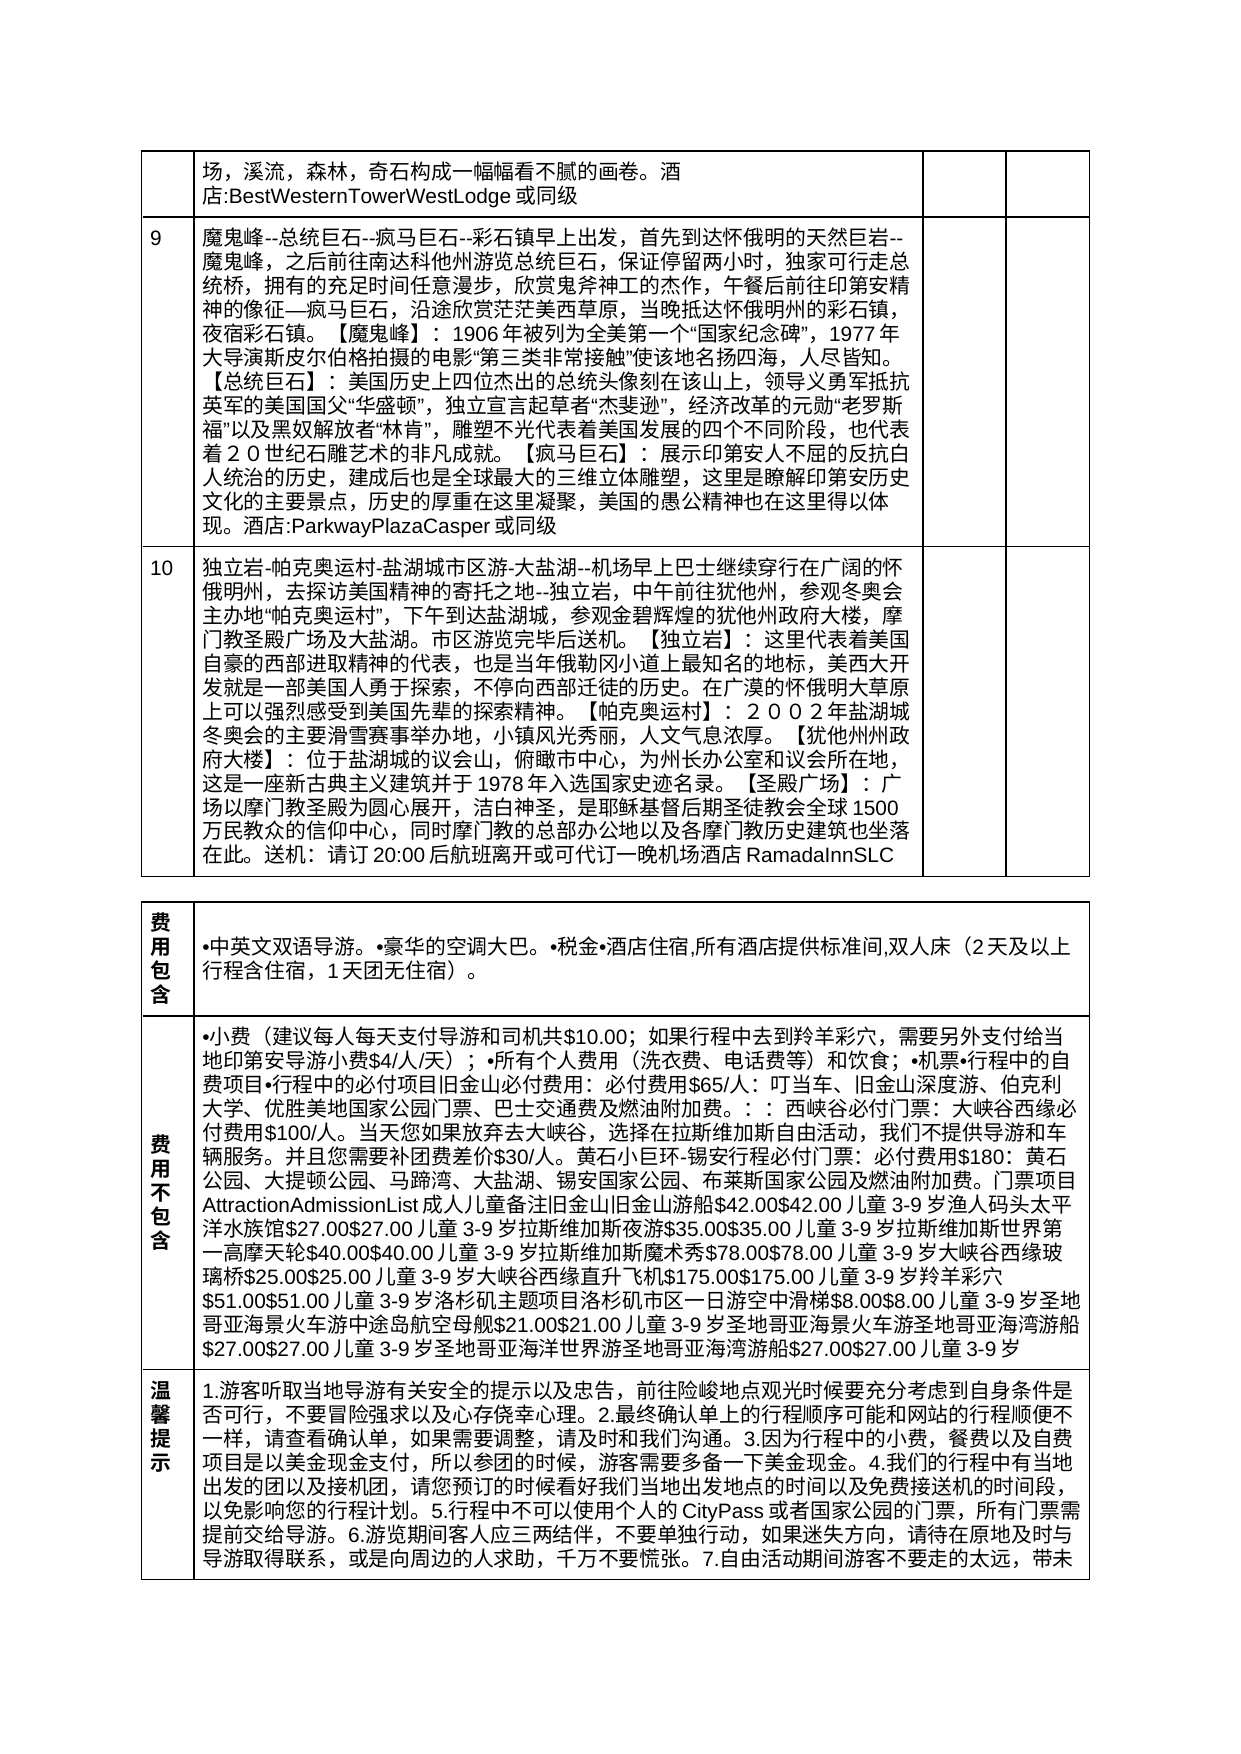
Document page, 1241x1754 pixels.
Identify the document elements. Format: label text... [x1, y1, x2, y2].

table_header 费用包含 [142, 903, 193, 1015]
table_cell [1007, 547, 1089, 876]
table_cell 魔鬼峰--总统巨石--疯马巨石--彩石镇早上出发，首先到达怀俄明的天然巨岩--魔鬼峰，之后前往南达科他州游览总统巨石，保证停留两小时，独家可行走总统桥，拥有的充足时间任意漫步，欣赏鬼斧神工的杰作，午餐后前往印第安精神的像征—疯马巨石，沿途欣赏茫茫美西草原，当晚抵达怀俄明州的彩石镇，夜宿彩石镇。【魔鬼峰】：1906年被列为全美第一个“国家纪念碑”，1977年大导演斯皮尔伯格拍摄的电影“第三类非常接触”使该地名扬四海，人尽皆知。【总统巨石】：美国历史上四位杰出的总统头像刻在该山上，领导义勇军抵抗英军的美国国父“华盛顿”，独立宣言起草者“杰斐逊”，经济改革的元勋“老罗斯福”以及黑奴解放者“林肯”，雕塑不光代表着美国发展的四个不同阶段，也代表着２０世纪石雕艺术的非凡成就。【疯马巨石】：展示印第安人不屈的反抗白人统治的历史，建成后也是全球最大的三维立体雕塑，这里是瞭解印第安历史文化的主要景点，历史的厚重在这里凝聚，美国的愚公精神也在这里得以体现。酒店:ParkwayPlazaCasper或同级 [195, 218, 922, 546]
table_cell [195, 1370, 1089, 1579]
table_cell 10 [142, 547, 193, 876]
table_cell 费用不包含 [142, 1016, 193, 1369]
table_cell [1007, 218, 1089, 546]
table_cell 9 [142, 217, 193, 546]
table_cell [924, 547, 1005, 876]
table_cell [195, 152, 922, 216]
table_header •中英文双语导游。•豪华的空调大巴。•税金•酒店住宿,所有酒店提供标准间,双人床（2天及以上行程含住宿，1天团无住宿）。 [195, 903, 1089, 1015]
table_cell [924, 152, 1005, 216]
table_cell 温馨提示 [142, 1370, 193, 1579]
table_cell 8 [142, 152, 193, 216]
table_cell •小费（建议每人每天支付导游和司机共$10.00；如果行程中去到羚羊彩穴，需要另外支付给当地印第安导游小费$4/人/天）；•所有个人费用（洗衣费、电话费等）和饮食；•机票•行程中的自费项目•行程中的必付项目旧金山必付费用：必付费用$65/人：叮当车、旧金山深度游、伯克利大学、优胜美地国家公园门票、巴士交通费及燃油附加费。：：西峡谷必付门票：大峡谷西缘必付费用$100/人。当天您如果放弃去大峡谷，选择在拉斯维加斯自由活动，我们不提供导游和车辆服务。并且您需要补团费差价$30/人。黄石小巨环-锡安行程必付门票：必付费用$180：黄石公园、大提顿公园、马蹄湾、大盐湖、锡安国家公园、布莱斯国家公园及燃油附加费。门票项目AttractionAdmissionList成人儿童备注旧金山旧金山游船$42.00$42.00儿童3-9岁渔人码头太平洋水族馆$27.00$27.00儿童3-9岁拉斯维加斯夜游$35.00$35.00儿童3-9岁拉斯维加斯世界第一高摩天轮$40.00$40.00儿童3-9岁拉斯维加斯魔术秀$78.00$78.00儿童3-9岁大峡谷西缘玻璃桥$25.00$25.00儿童3-9岁大峡谷西缘直升飞机$175.00$175.00儿童3-9岁羚羊彩穴$51.00$51.00儿童3-9岁洛杉矶主题项目洛杉矶市区一日游空中滑梯$8.00$8.00儿童3-9岁圣地哥亚海景火车游中途岛航空母舰$21.00$21.00儿童3-9岁圣地哥亚海景火车游圣地哥亚海湾游船$27.00$27.00儿童3-9岁圣地哥亚海洋世界游圣地哥亚海湾游船$27.00$27.00儿童3-9岁 [195, 1017, 1089, 1369]
table_cell 独立岩-帕克奥运村-盐湖城市区游-大盐湖--机场早上巴士继续穿行在广阔的怀俄明州，去探访美国精神的寄托之地--独立岩，中午前往犹他州，参观冬奥会主办地“帕克奥运村”，下午到达盐湖城，参观金碧辉煌的犹他州政府大楼，摩门教圣殿广场及大盐湖。市区游览完毕后送机。【独立岩】：这里代表着美国自豪的西部进取精神的代表，也是当年俄勒冈小道上最知名的地标，美西大开发就是一部美国人勇于探索，不停向西部迁徒的历史。在广漠的怀俄明大草原上可以强烈感受到美国先辈的探索精神。【帕克奥运村】：２００２年盐湖城冬奥会的主要滑雪赛事举办地，小镇风光秀丽，人文气息浓厚。【犹他州州政府大楼】：位于盐湖城的议会山，俯瞰市中心，为州长办公室和议会所在地，这是一座新古典主义建筑并于1978年入选国家史迹名录。【圣殿广场】：广场以摩门教圣殿为圆心展开，洁白神圣，是耶稣基督后期圣徒教会全球1500万民教众的信仰中心，同时摩门教的总部办公地以及各摩门教历史建筑也坐落在此。送机：请订20:00后航班离开或可代订一晚机场酒店RamadaInnSLC [195, 547, 922, 876]
table_cell [924, 218, 1005, 546]
table_cell [1007, 152, 1089, 216]
